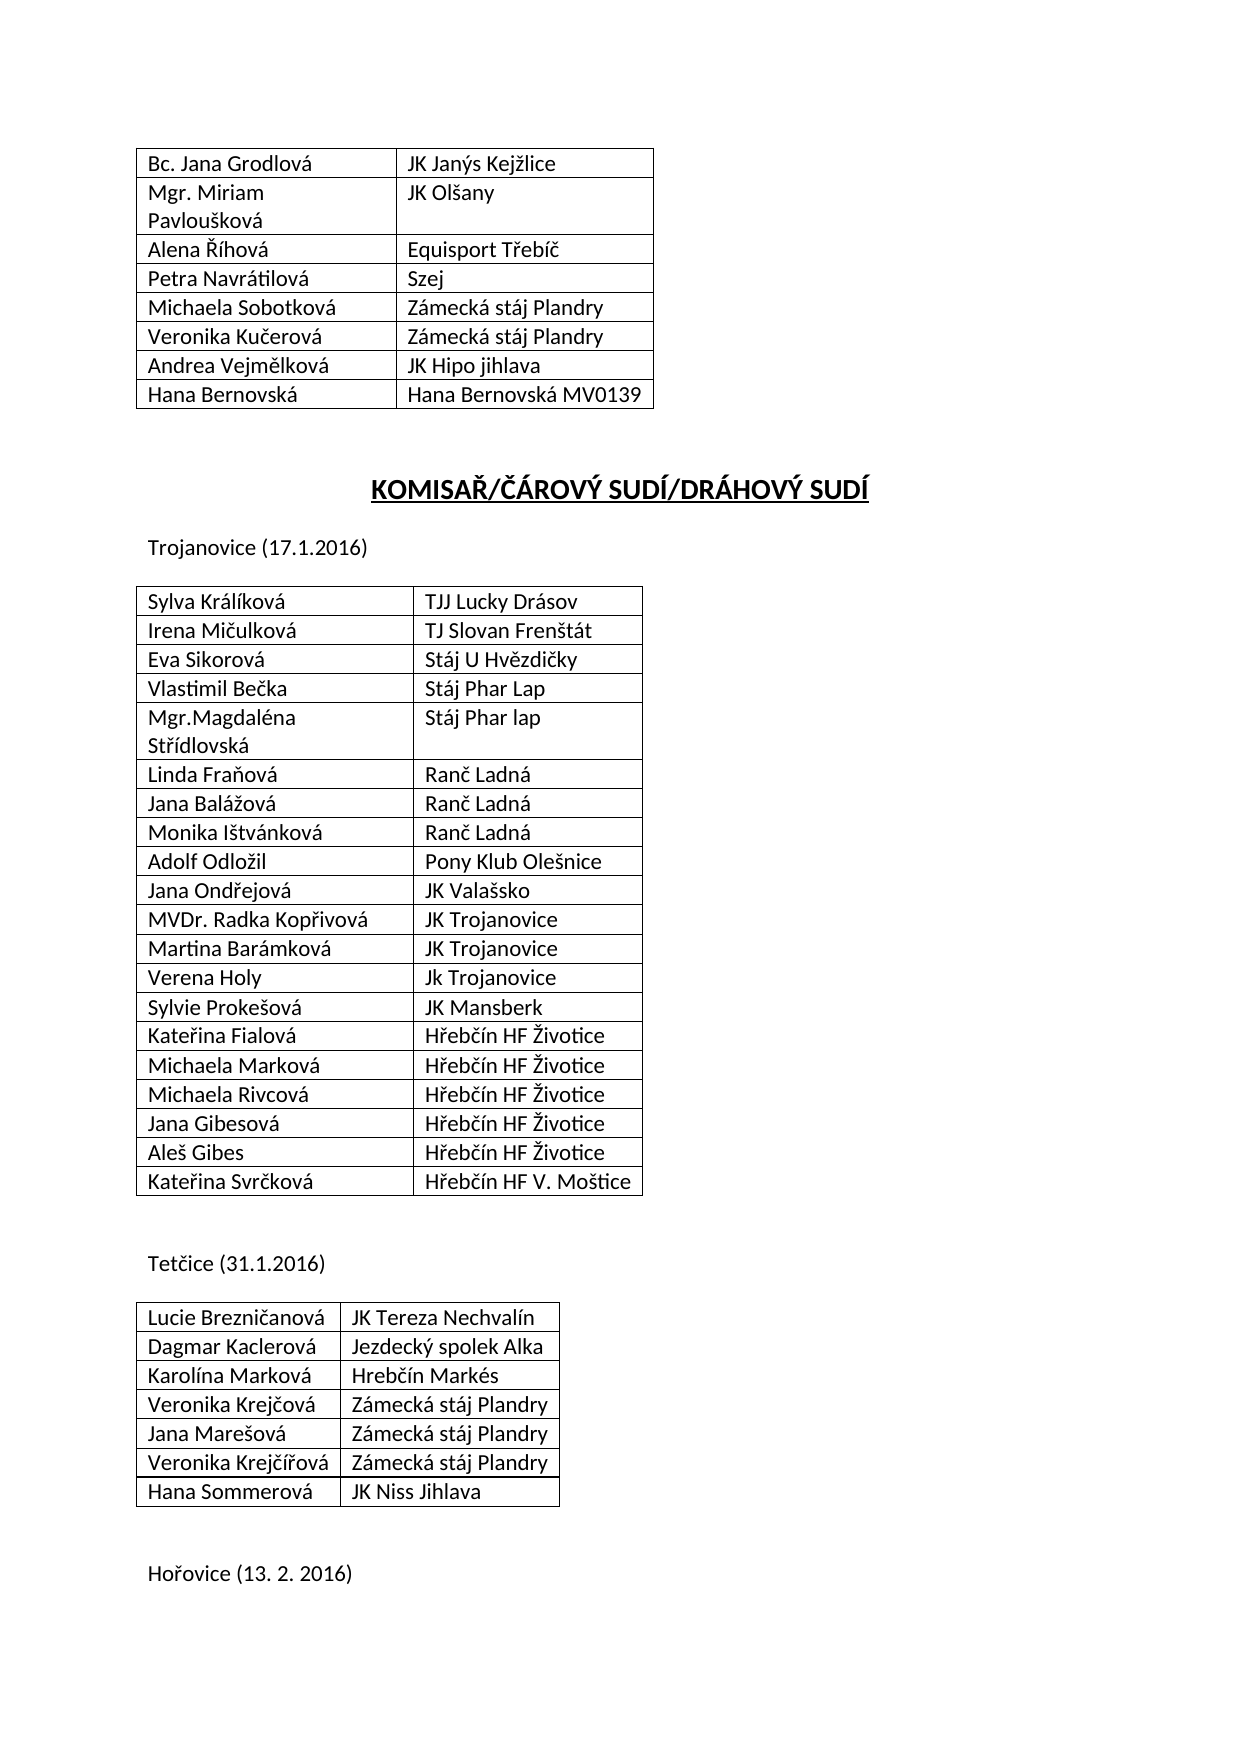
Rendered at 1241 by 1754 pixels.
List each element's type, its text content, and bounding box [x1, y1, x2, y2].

table_cell Irena Mičulková [137, 616, 413, 644]
table_cell Zámecká stáj Plandry [341, 1390, 559, 1418]
table_cell JK Niss Jihlava [341, 1478, 559, 1506]
table_cell Petra Navrátilová [137, 264, 396, 292]
table_cell Mgr.Magdaléna Střídlovská [137, 703, 413, 759]
table_cell Karolína Marková [137, 1361, 340, 1389]
table_cell Kateřina Svrčková [137, 1167, 413, 1195]
table_cell Stáj U Hvězdičky [414, 645, 642, 673]
table_cell Pony Klub Olešnice [414, 847, 642, 875]
table_cell Vlastimil Bečka [137, 674, 413, 702]
table_cell Zámecká stáj Plandry [341, 1419, 559, 1447]
table_cell Michaela Sobotková [137, 293, 396, 321]
table_cell Zámecká stáj Plandry [341, 1449, 559, 1476]
table_cell JK Trojanovice [414, 935, 642, 962]
table_cell Jezdecký spolek Alka [341, 1332, 559, 1360]
table_cell Jana Gibesová [137, 1109, 413, 1137]
table_cell Martina Barámková [137, 935, 413, 962]
table_cell Sylvie Prokešová [137, 993, 413, 1021]
table_header TJJ Lucky Drásov [414, 587, 642, 615]
table_cell Hrebčín Markés [341, 1361, 559, 1389]
table_header Sylva Králíková [137, 587, 413, 615]
table_cell Dagmar Kaclerová [137, 1332, 340, 1360]
table_cell Mgr. Miriam Pavloušková [137, 178, 396, 234]
table_cell Monika Ištvánková [137, 818, 413, 846]
table_cell Szej [397, 264, 653, 292]
table_cell JK Trojanovice [414, 905, 642, 933]
table_cell Ranč Ladná [414, 789, 642, 817]
table_cell Jana Marešová [137, 1419, 340, 1447]
table_cell Hana Sommerová [137, 1478, 340, 1506]
text Trojanovice (17.1.2016) [148, 533, 1093, 561]
table_header Lucie Brezničanová [137, 1303, 340, 1331]
table_cell TJ Slovan Frenštát [414, 616, 642, 644]
table_cell Michaela Marková [137, 1051, 413, 1079]
table_cell JK Valašsko [414, 876, 642, 904]
table_cell MVDr. Radka Kopřivová [137, 905, 413, 933]
table_cell JK Mansberk [414, 993, 642, 1021]
table_cell Veronika Kučerová [137, 322, 396, 350]
table_cell Veronika Krejčířová [137, 1449, 340, 1476]
table_cell Stáj Phar Lap [414, 674, 642, 702]
table_cell Ranč Ladná [414, 760, 642, 788]
table_cell Jk Trojanovice [414, 964, 642, 992]
table_cell Hana Bernovská [137, 380, 396, 408]
table_cell Stáj Phar lap [414, 703, 642, 759]
table_cell Jana Ondřejová [137, 876, 413, 904]
table_cell Hřebčín HF V. Moštice [414, 1167, 642, 1195]
text KOMISAŘ/ČÁROVÝ SUDÍ/DRÁHOVÝ SUDÍ [148, 471, 1093, 507]
table_cell Hřebčín HF Životice [414, 1138, 642, 1166]
table_cell Aleš Gibes [137, 1138, 413, 1166]
table_cell Michaela Rivcová [137, 1080, 413, 1108]
table_cell Adolf Odložil [137, 847, 413, 875]
table_cell Verena Holy [137, 964, 413, 992]
text Tetčice (31.1.2016) [148, 1249, 1093, 1277]
table_cell Jana Balážová [137, 789, 413, 817]
text Hořovice (13. 2. 2016) [148, 1559, 1093, 1588]
table_cell Hřebčín HF Životice [414, 1080, 642, 1108]
table_cell Kateřina Fialová [137, 1022, 413, 1050]
table_cell Hřebčín HF Životice [414, 1022, 642, 1050]
table_cell Hřebčín HF Životice [414, 1051, 642, 1079]
table_header JK Tereza Nechvalín [341, 1303, 559, 1331]
table_cell Alena Říhová [137, 235, 396, 263]
table_cell Veronika Krejčová [137, 1390, 340, 1418]
table_cell JK Janýs Kejžlice [397, 149, 653, 177]
table_cell Eva Sikorová [137, 645, 413, 673]
table_cell Zámecká stáj Plandry [397, 293, 653, 321]
table_cell Bc. Jana Grodlová [137, 149, 396, 177]
table_cell Equisport Třebíč [397, 235, 653, 263]
table_cell JK Hipo jihlava [397, 351, 653, 379]
table_cell Linda Fraňová [137, 760, 413, 788]
table_cell Andrea Vejmělková [137, 351, 396, 379]
table_cell Hana Bernovská MV0139 [397, 380, 653, 408]
table_cell Hřebčín HF Životice [414, 1109, 642, 1137]
table_cell JK Olšany [397, 178, 653, 234]
table_cell Ranč Ladná [414, 818, 642, 846]
table_cell Zámecká stáj Plandry [397, 322, 653, 350]
